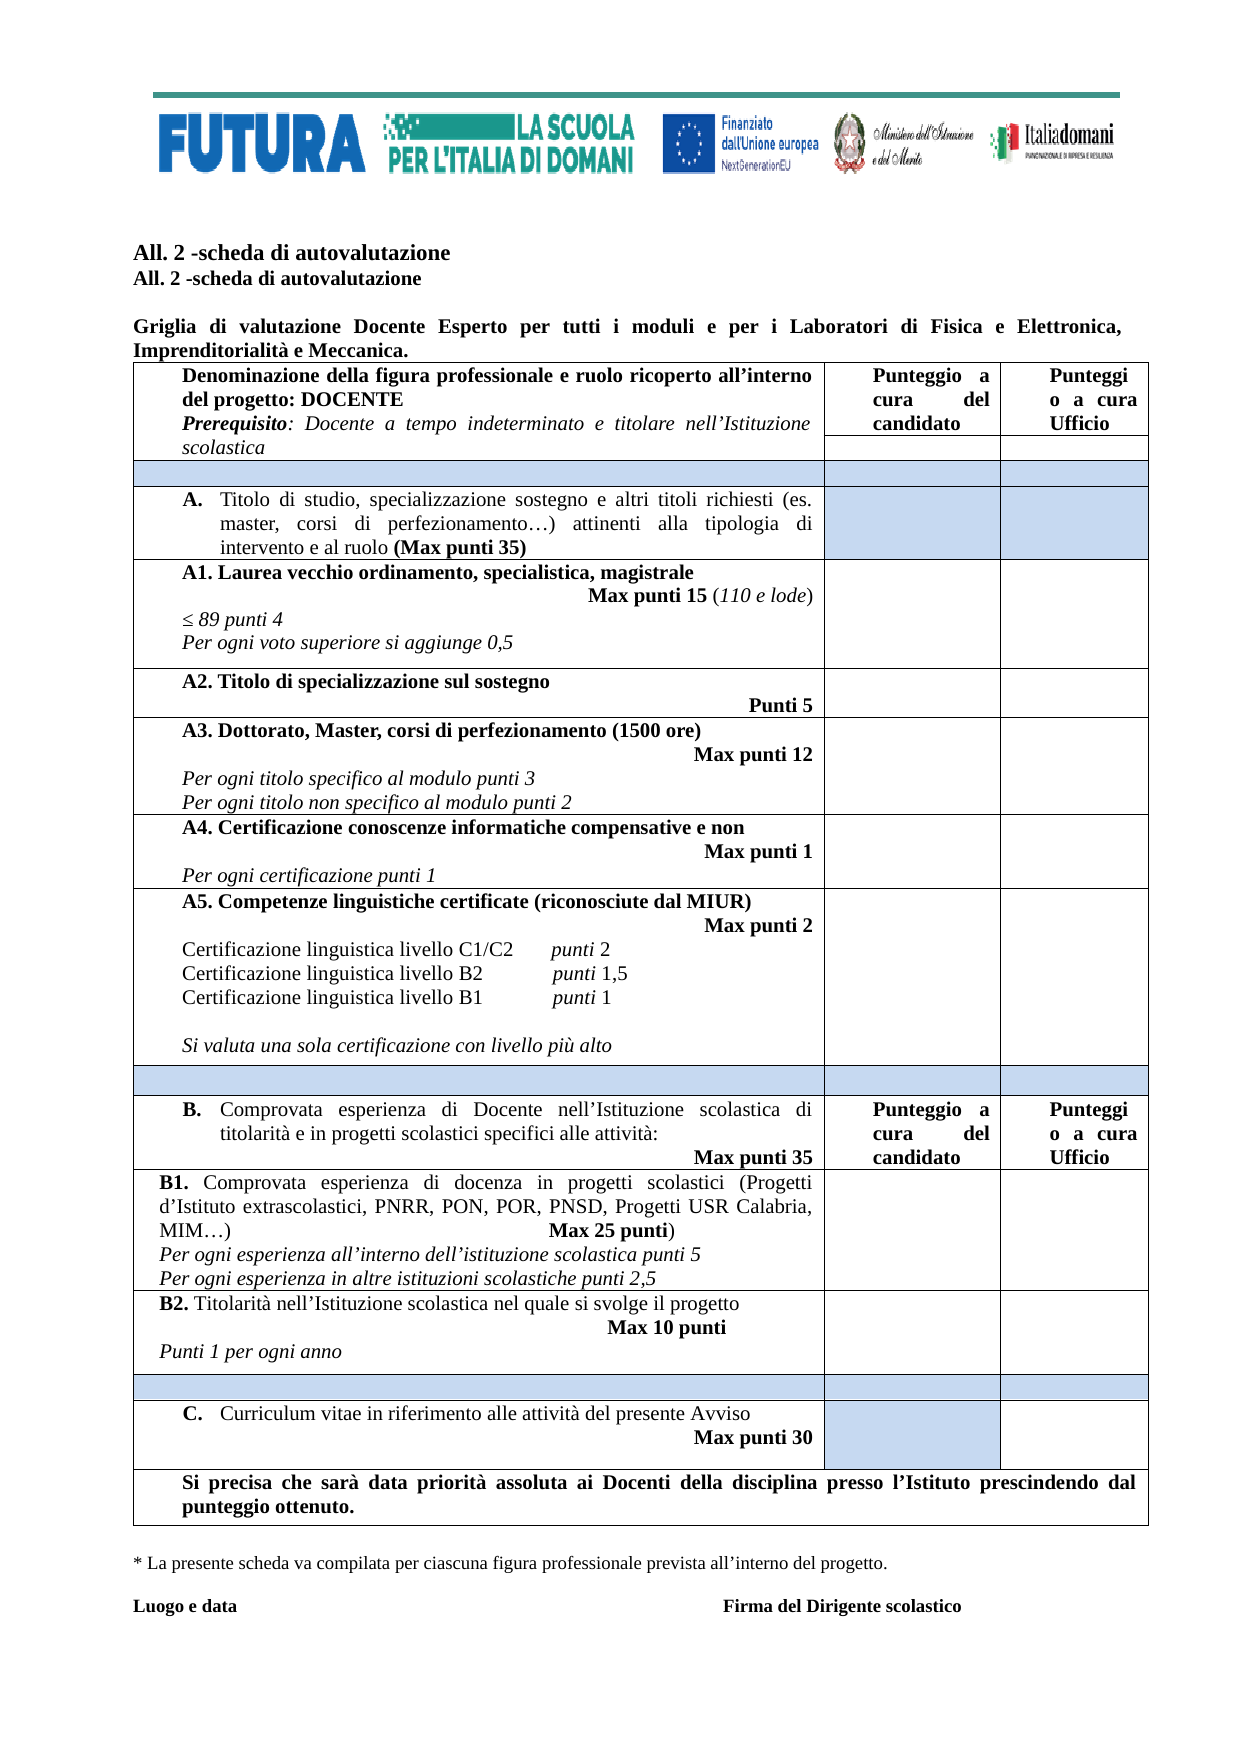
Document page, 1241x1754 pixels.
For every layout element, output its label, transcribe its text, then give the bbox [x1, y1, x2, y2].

table_cell [1001, 487, 1148, 559]
table_cell [1001, 1375, 1148, 1399]
text Luogo e data Firma del Dirigente scolastico [133, 1595, 1123, 1617]
table_cell [825, 436, 1000, 460]
table_cell B2. Titolarità nell’Istituzione scolastica nel quale si svolge il progetto Max 10 punti Punti 1 per ogni anno [134, 1291, 824, 1374]
picture [132, 88, 1155, 240]
table_cell Comprovata esperienza di Docente nell’Istituzione scolastica di titolarità e in progetti scolastici specifici alle attività: Max punti 35 [134, 1096, 824, 1169]
text All. 2 -scheda di autovalutazione [133, 240, 1123, 266]
table_cell A5. Competenze linguistiche certificate (riconosciute dal MIUR) Max punti 2 Certificazione linguistica livello C1/C2 punti 2 Certificazione linguistica livello B2 punti 1,5 Certificazione linguistica livello B1 punti 1 Si valuta una sola certificazione con livello più alto [134, 889, 824, 1065]
table_cell [1001, 461, 1148, 486]
text Griglia di valutazione Docente Esperto per tutti i moduli e per i Laboratori di Fisica e Elettronica, Imprenditorialità e Meccanica. [133, 314, 1123, 362]
table_cell Titolo di studio, specializzazione sostegno e altri titoli richiesti (es. master, corsi di perfezionamento…) attinenti alla tipologia di intervento e al ruolo (Max punti 35) [134, 487, 824, 559]
table_cell [1001, 1401, 1148, 1469]
table_cell [825, 889, 1000, 1065]
table_cell A4. Certificazione conoscenze informatiche compensative e non Max punti 1 Per ogni certificazione punti 1 [134, 815, 824, 887]
text * La presente scheda va compilata per ciascuna figura professionale prevista all’interno del progetto. [133, 1552, 1123, 1574]
table_cell [825, 815, 1000, 887]
table_cell [825, 560, 1000, 668]
table_cell [134, 461, 824, 486]
table_cell Curriculum vitae in riferimento alle attività del presente Avviso Max punti 30 [134, 1401, 824, 1469]
table_cell [825, 718, 1000, 814]
table_cell A1. Laurea vecchio ordinamento, specialistica, magistrale Max punti 15 (110 e lode) ≤ 89 punti 4 Per ogni voto superiore si aggiunge 0,5 [134, 560, 824, 668]
table_cell [825, 669, 1000, 717]
table_cell [825, 1291, 1000, 1374]
table_header Punteggio a cura del candidato [825, 363, 1000, 435]
table_cell [1001, 669, 1148, 717]
table_cell [1001, 1170, 1148, 1290]
table_cell Punteggio a cura Ufficio [1001, 1096, 1148, 1169]
table_cell [825, 1066, 1000, 1095]
table_cell [1001, 889, 1148, 1065]
table_cell [825, 487, 1000, 559]
table_cell [1001, 718, 1148, 814]
table_cell A2. Titolo di specializzazione sul sostegno Punti 5 [134, 669, 824, 717]
table_cell A3. Dottorato, Master, corsi di perfezionamento (1500 ore) Max punti 12 Per ogni titolo specifico al modulo punti 3 Per ogni titolo non specifico al modulo punti 2 [134, 718, 824, 814]
table_cell [134, 1375, 824, 1399]
table_cell [134, 1066, 824, 1095]
table_cell [825, 461, 1000, 486]
table_cell [1001, 815, 1148, 887]
table_cell [1001, 560, 1148, 668]
table_cell Si precisa che sarà data priorità assoluta ai Docenti della disciplina presso l’Istituto prescindendo dal punteggio ottenuto. [134, 1470, 1148, 1525]
table_cell [825, 1375, 1000, 1399]
table_cell Punteggio a cura del candidato [825, 1096, 1000, 1169]
table_cell [825, 1401, 1000, 1469]
table_cell [825, 1170, 1000, 1290]
table_cell [1001, 1291, 1148, 1374]
table_header Punteggio a cura Ufficio [1001, 363, 1148, 435]
text All. 2 -scheda di autovalutazione [133, 266, 1123, 290]
table_header Denominazione della figura professionale e ruolo ricoperto all’interno del progetto: DOCENTE Prerequisito: Docente a tempo indeterminato e titolare nell’Istituzione scolastica [134, 363, 824, 460]
table_cell [1001, 1066, 1148, 1095]
table_cell B1. Comprovata esperienza di docenza in progetti scolastici (Progetti d’Istituto extrascolastici, PNRR, PON, POR, PNSD, Progetti USR Calabria, MIM…) Max 25 punti) Per ogni esperienza all’interno dell’istituzione scolastica punti 5 Per ogni esperienza in altre istituzioni scolastiche punti 2,5 [134, 1170, 824, 1290]
table_cell [1001, 436, 1148, 460]
